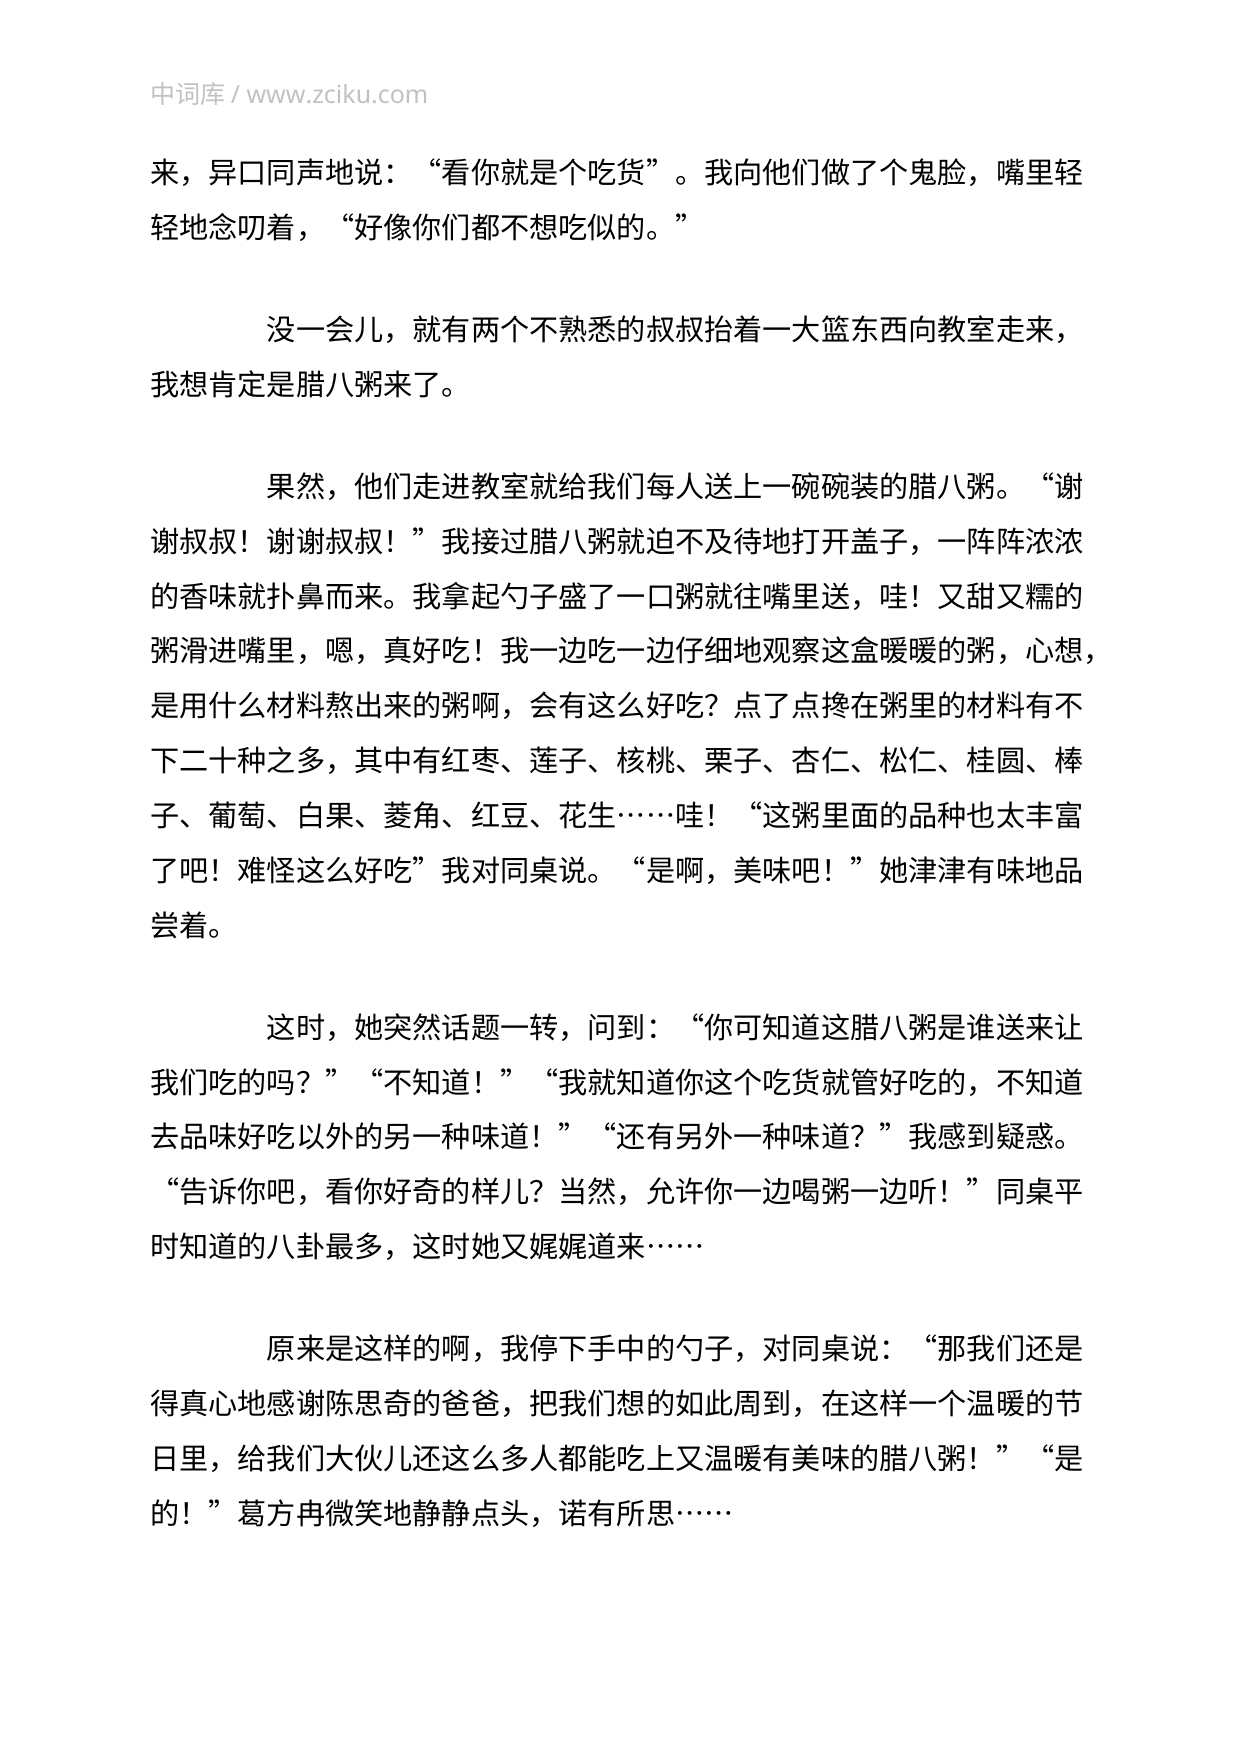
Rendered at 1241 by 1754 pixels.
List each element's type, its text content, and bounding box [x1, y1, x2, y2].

text 这时，她突然话题一转，问到：“你可知道这腊八粥是谁送来让我们吃的吗？”“不知道！”“我就知道你这个吃货就管好吃的，不知道去品味好吃以外的另一种味道！”“还有另外一种味道？”我感到疑惑。“告诉你吧，看你好奇的样儿？当然，允许你一边喝粥一边听！”同桌平时知道的八卦最多，这时她又娓娓道来…… [150, 1004, 1090, 1266]
text 果然，他们走进教室就给我们每人送上一碗碗装的腊八粥。“谢谢叔叔！谢谢叔叔！”我接过腊八粥就迫不及待地打开盖子，一阵阵浓浓的香味就扑鼻而来。我拿起勺子盛了一口粥就往嘴里送，哇！又甜又糯的粥滑进嘴里，嗯，真好吃！我一边吃一边仔细地观察这盒暖暖的粥，心想，是用什么材料熬出来的粥啊，会有这么好吃？点了点搀在粥里的材料有不下二十种之多，其中有红枣、莲子、核桃、栗子、杏仁、松仁、桂圆、棒子、葡萄、白果、菱角、红豆、花生……哇！“这粥里面的品种也太丰富了吧！难怪这么好吃”我对同桌说。“是啊，美味吧！”她津津有味地品尝着。 [150, 463, 1090, 945]
text 没一会儿，就有两个不熟悉的叔叔抬着一大篮东西向教室走来，我想肯定是腊八粥来了。 [150, 307, 1090, 404]
text 原来是这样的啊，我停下手中的勺子，对同桌说：“那我们还是得真心地感谢陈思奇的爸爸，把我们想的如此周到，在这样一个温暖的节日里，给我们大伙儿还这么多人都能吃上又温暖有美味的腊八粥！”“是的！”葛方冉微笑地静静点头，诺有所思…… [150, 1326, 1090, 1533]
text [150, 150, 1090, 247]
